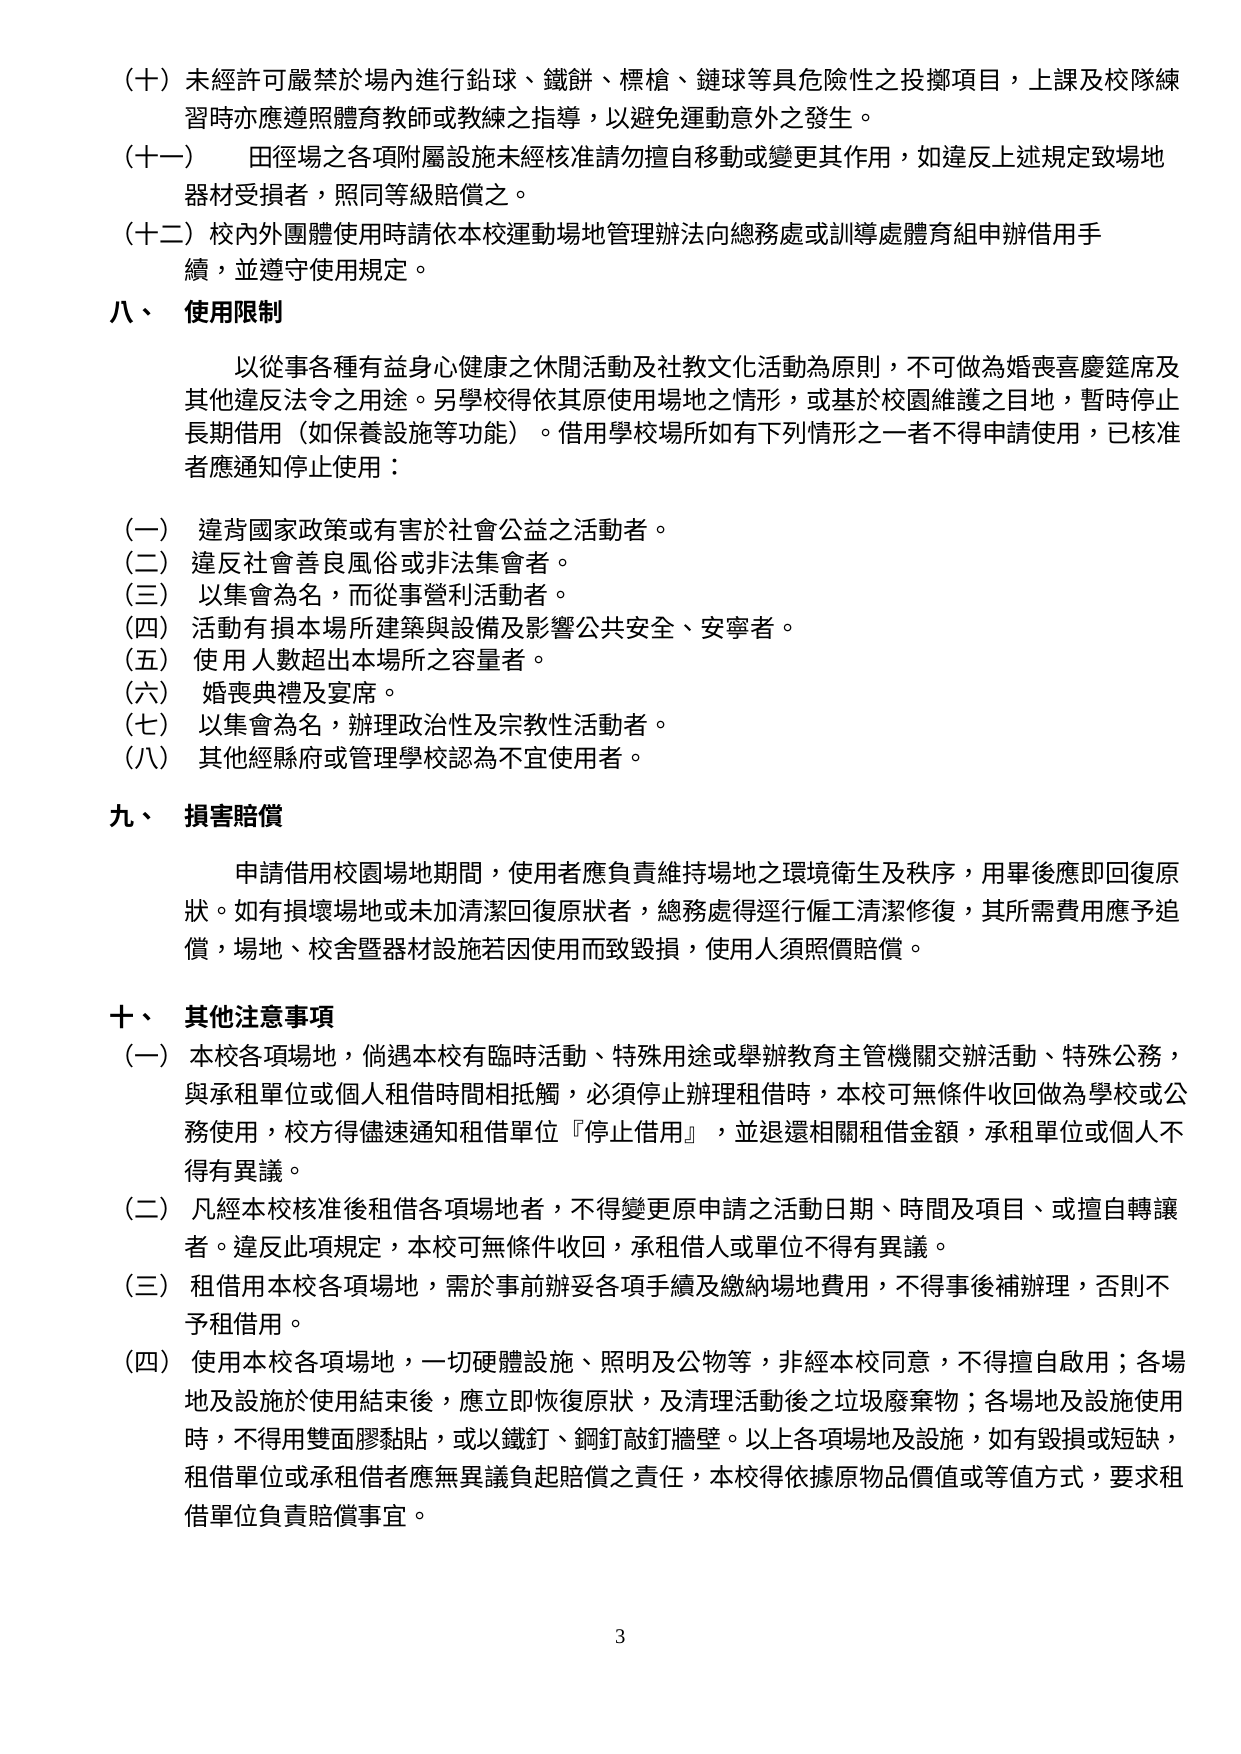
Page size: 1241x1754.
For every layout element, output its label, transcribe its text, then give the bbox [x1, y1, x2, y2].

subtitle 十、 其他注意事項 [109, 990, 1198, 1036]
text （十）未經許可嚴禁於場內進行鉛球、鐵餅、標槍、鏈球等具危險性之投擲項目，上課及校隊練習時亦應遵照體育教師或教練之指導，以避免運動意外之發生。 [109, 60, 1182, 135]
text （一） 違背國家政策或有害於社會公益之活動者。 [109, 512, 1198, 546]
text （十二）校內外團體使用時請依本校運動場地管理辦法向總務處或訓導處體育組申辦借用手 [109, 215, 1198, 251]
text 續，並遵守使用規定。 [184, 253, 1198, 286]
text （四） 使用本校各項場地，一切硬體設施、照明及公物等，非經本校同意，不得擅自啟用；各場地及設施於使用結束後，應立即恢復原狀，及清理活動後之垃圾廢棄物；各場地及設施使用時，不得用雙面膠黏貼，或以鐵釘、鋼釘敲釘牆壁。以上各項場地及設施，如有毀損或短缺，租借單位或承租借者應無異議負起賠償之責任，本校得依據原物品價值或等值方式，要求租借單位負責賠償事宜。 [109, 1343, 1188, 1532]
text （六） 婚喪典禮及宴席。 [109, 676, 1198, 709]
text （四） 活動有損本場所建築與設備及影響公共安全、安寧者。 [109, 611, 1198, 644]
text （二） 凡經本校核准後租借各項場地者，不得變更原申請之活動日期、時間及項目、或擅自轉讓者。違反此項規定，本校可無條件收回，承租借人或單位不得有異議。 [109, 1189, 1182, 1264]
subtitle 九、 損害賠償 [109, 797, 1198, 833]
text 申請借用校園場地期間，使用者應負責維持場地之環境衛生及秩序，用畢後應即回復原狀。如有損壞場地或未加清潔回復原狀者，總務處得逕行僱工清潔修復，其所需費用應予追償，場地、校舍暨器材設施若因使用而致毀損，使用人須照價賠償。 [184, 853, 1182, 966]
text （三） 租借用本校各項場地，需於事前辦妥各項手續及繳納場地費用，不得事後補辦理，否則不 [109, 1266, 1198, 1302]
text （一） 本校各項場地，倘遇本校有臨時活動、特殊用途或舉辦教育主管機關交辦活動、特殊公務，與承租單位或個人租借時間相抵觸，必須停止辦理租借時，本校可無條件收回做為學校或公務使用，校方得儘速通知租借單位『停止借用』，並退還相關租借金額，承租單位或個人不得有異議。 [109, 1036, 1188, 1187]
text （三） 以集會為名，而從事營利活動者。 [109, 579, 1198, 611]
text 予租借用。 [184, 1304, 1198, 1340]
text （七） 以集會為名，辦理政治性及宗教性活動者。 [109, 709, 1198, 741]
text （十一） 田徑場之各項附屬設施未經核准請勿擅自移動或變更其作用，如違反上述規定致場地 [109, 137, 1198, 173]
subtitle 八、 使用限制 [109, 286, 1198, 331]
text （五） 使用人數超出本場所之容量者。 [109, 644, 1198, 676]
text 以從事各種有益身心健康之休閒活動及社教文化活動為原則，不可做為婚喪喜慶筵席及其他違反法令之用途。另學校得依其原使用場地之情形，或基於校園維護之目地，暫時停止長期借用（如保養設施等功能）。借用學校場所如有下列情形之一者不得申請使用，已核准者應通知停止使用： [184, 350, 1182, 483]
text 器材受損者，照同等級賠償之。 [184, 176, 1198, 212]
text （八） 其他經縣府或管理學校認為不宜使用者。 [109, 741, 1198, 775]
text （二） 違反社會善良風俗或非法集會者。 [109, 546, 1198, 579]
